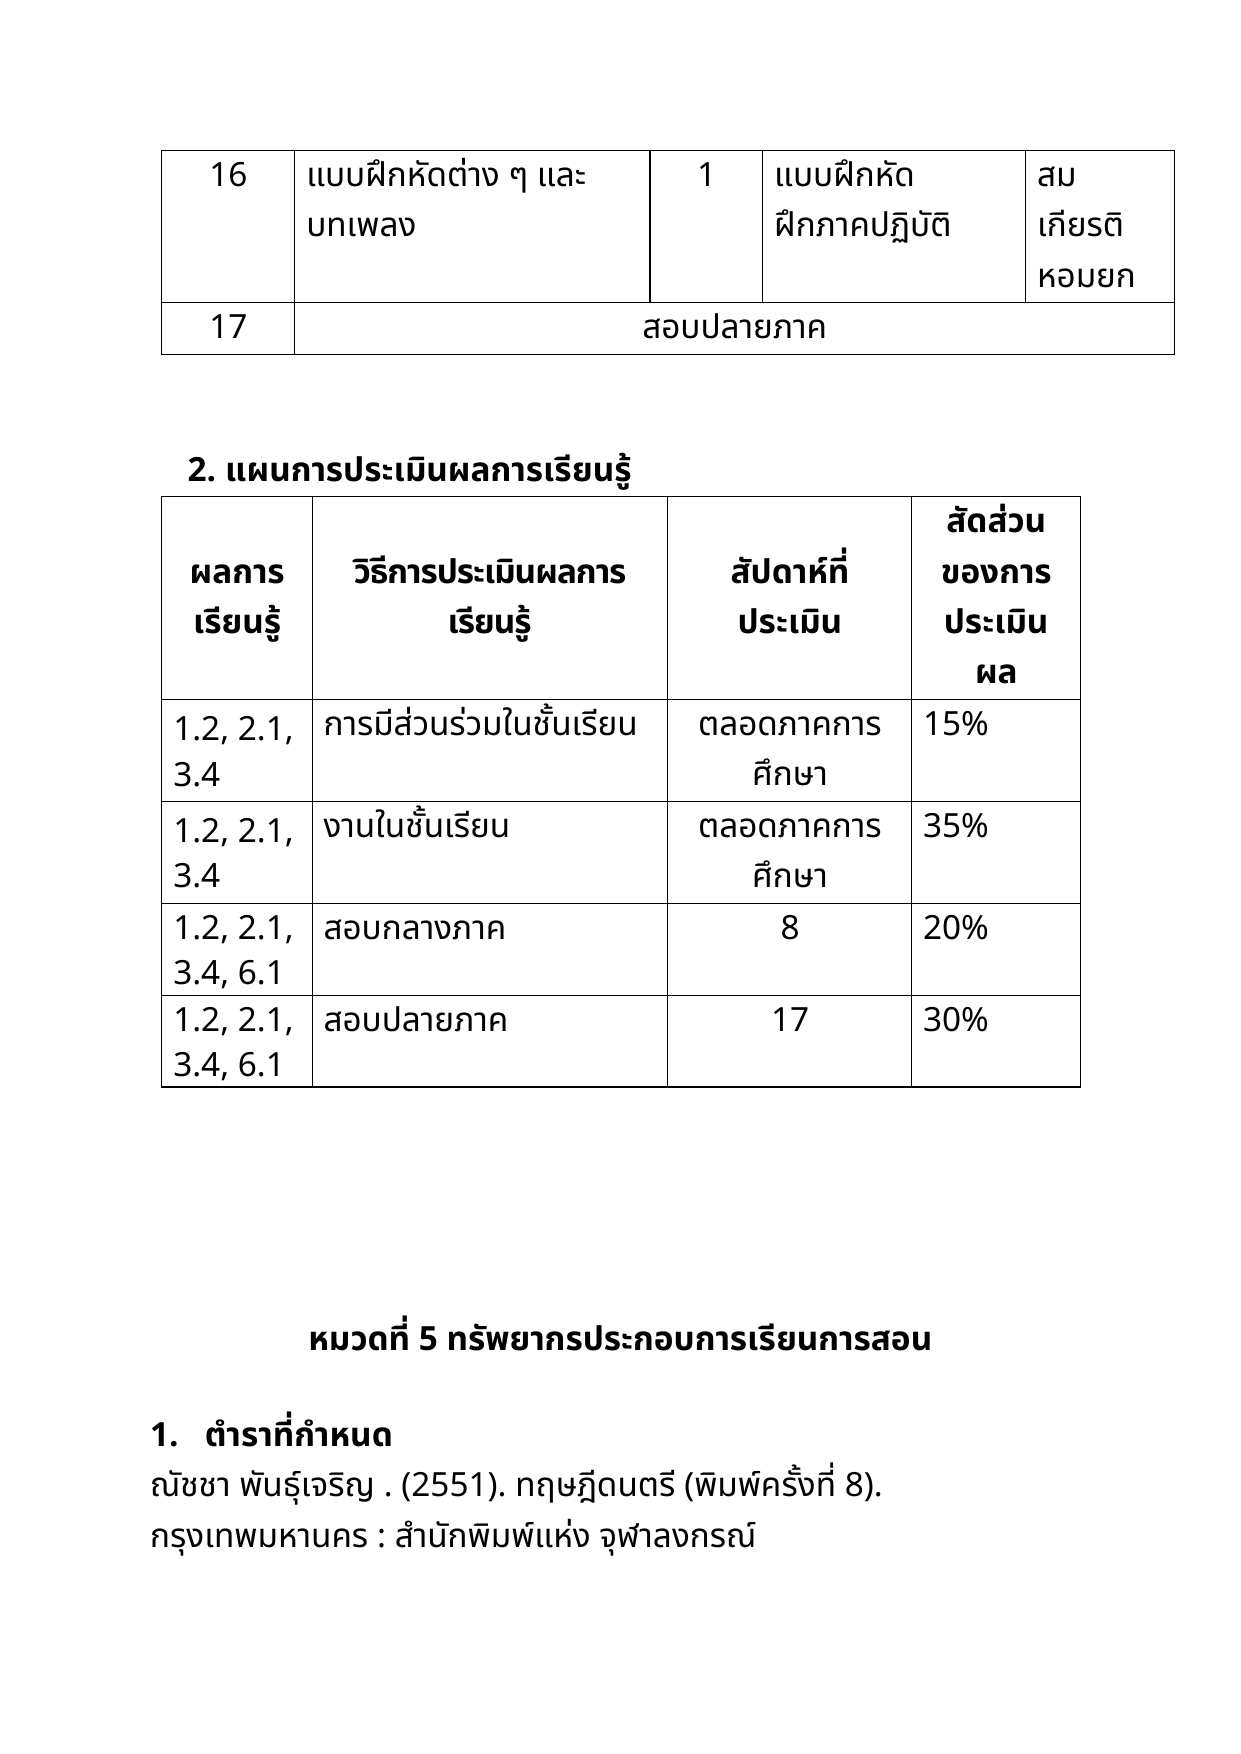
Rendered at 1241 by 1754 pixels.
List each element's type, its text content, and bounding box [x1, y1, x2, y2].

table_cell 35% [912, 802, 1080, 903]
list แผนการประเมินผลการเรียนรู้ [187, 446, 1090, 496]
table_cell สอบปลายภาค [313, 996, 667, 1086]
table_cell 16 [162, 151, 294, 302]
table_cell 1.2, 2.1, 3.4 [162, 802, 312, 903]
table_cell 1.2, 2.1, 3.4, 6.1 [162, 904, 312, 994]
table_cell สอบกลางภาค [313, 904, 667, 994]
table_header วิธีการประเมินผลการเรียนรู้ [313, 497, 667, 699]
table_cell งานในชั้นเรียน [313, 802, 667, 903]
table_cell ตลอดภาคการศึกษา [668, 700, 911, 801]
table_cell 8 [668, 904, 911, 994]
table_cell ตลอดภาคการศึกษา [668, 802, 911, 903]
table_cell สมเกียรติ หอมยก [1026, 151, 1174, 302]
text ณัชชา พันธุ์เจริญ . (2551). ทฤษฎีดนตรี (พิมพ์ครั้งที่ 8). กรุงเทพมหานคร : สำนักพิมพ์แห่ง จุฬาลงกรณ์ [150, 1461, 1090, 1562]
table_cell สอบปลายภาค [295, 303, 1174, 354]
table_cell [763, 151, 1025, 302]
table_cell 1 [651, 151, 762, 302]
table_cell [295, 151, 649, 302]
table_cell 1.2, 2.1, 3.4, 6.1 [162, 996, 312, 1086]
subtitle หมวดที่ 5 ทรัพยากรประกอบการเรียนการสอน [150, 1314, 1090, 1365]
table_header ผลการเรียนรู้ [162, 497, 312, 699]
table_cell การมีส่วนร่วมในชั้นเรียน [313, 700, 667, 801]
text 1. ตำราที่กำหนด [150, 1411, 1090, 1461]
table_cell 17 [162, 303, 294, 354]
table_cell 1.2, 2.1, 3.4 [162, 700, 312, 801]
table_cell 17 [668, 996, 911, 1086]
table_cell 30% [912, 996, 1080, 1086]
table_cell 20% [912, 904, 1080, 994]
table_cell 15% [912, 700, 1080, 801]
table_header สัดส่วนของการประเมินผล [912, 497, 1080, 699]
table_header สัปดาห์ที่ประเมิน [668, 497, 911, 699]
